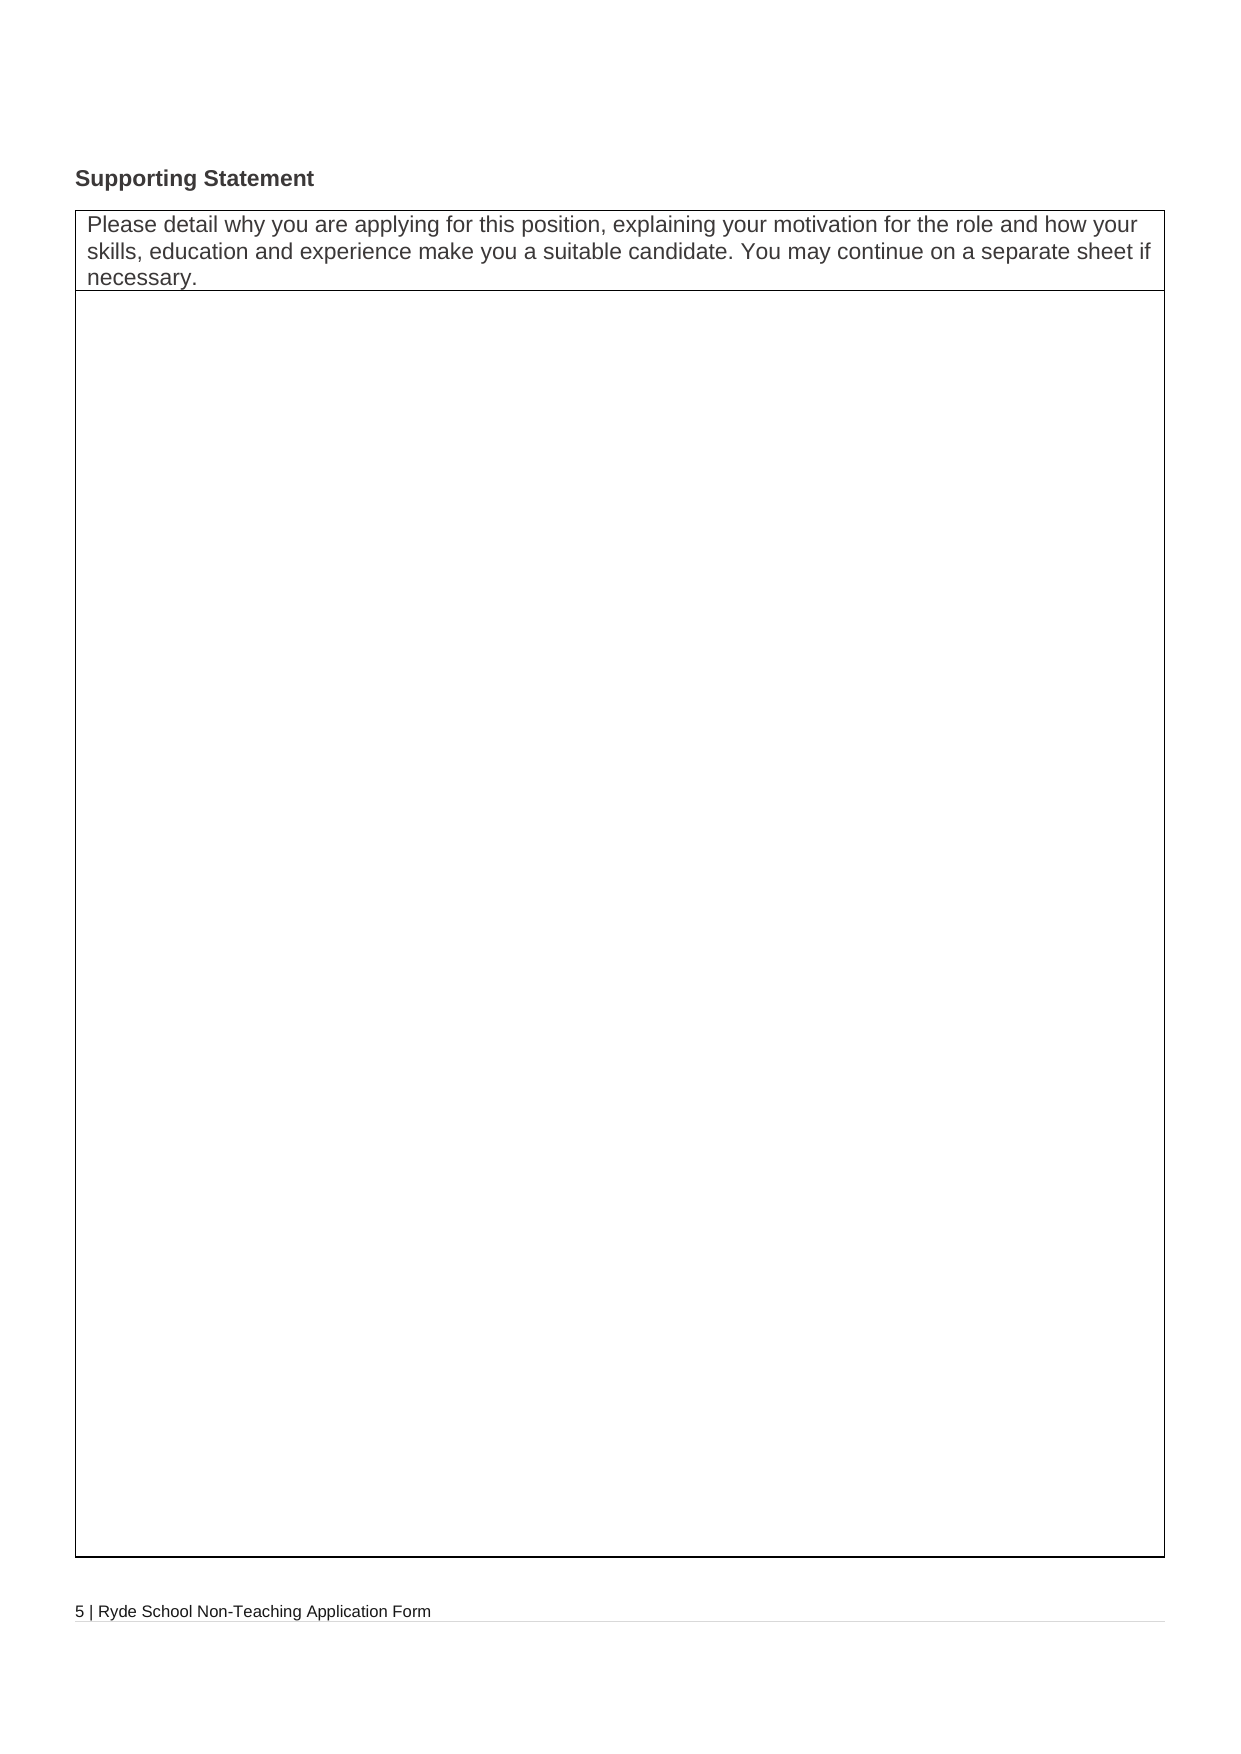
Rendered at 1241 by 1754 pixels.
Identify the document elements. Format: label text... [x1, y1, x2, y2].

text Supporting Statement [75, 165, 1165, 192]
table_cell [76, 291, 1164, 1556]
table_header Please detail why you are applying for this position, explaining your motivation for the role and how your skills, education and experience make you a suitable candidate. You may continue on a separate sheet if necessary. [76, 211, 1164, 290]
